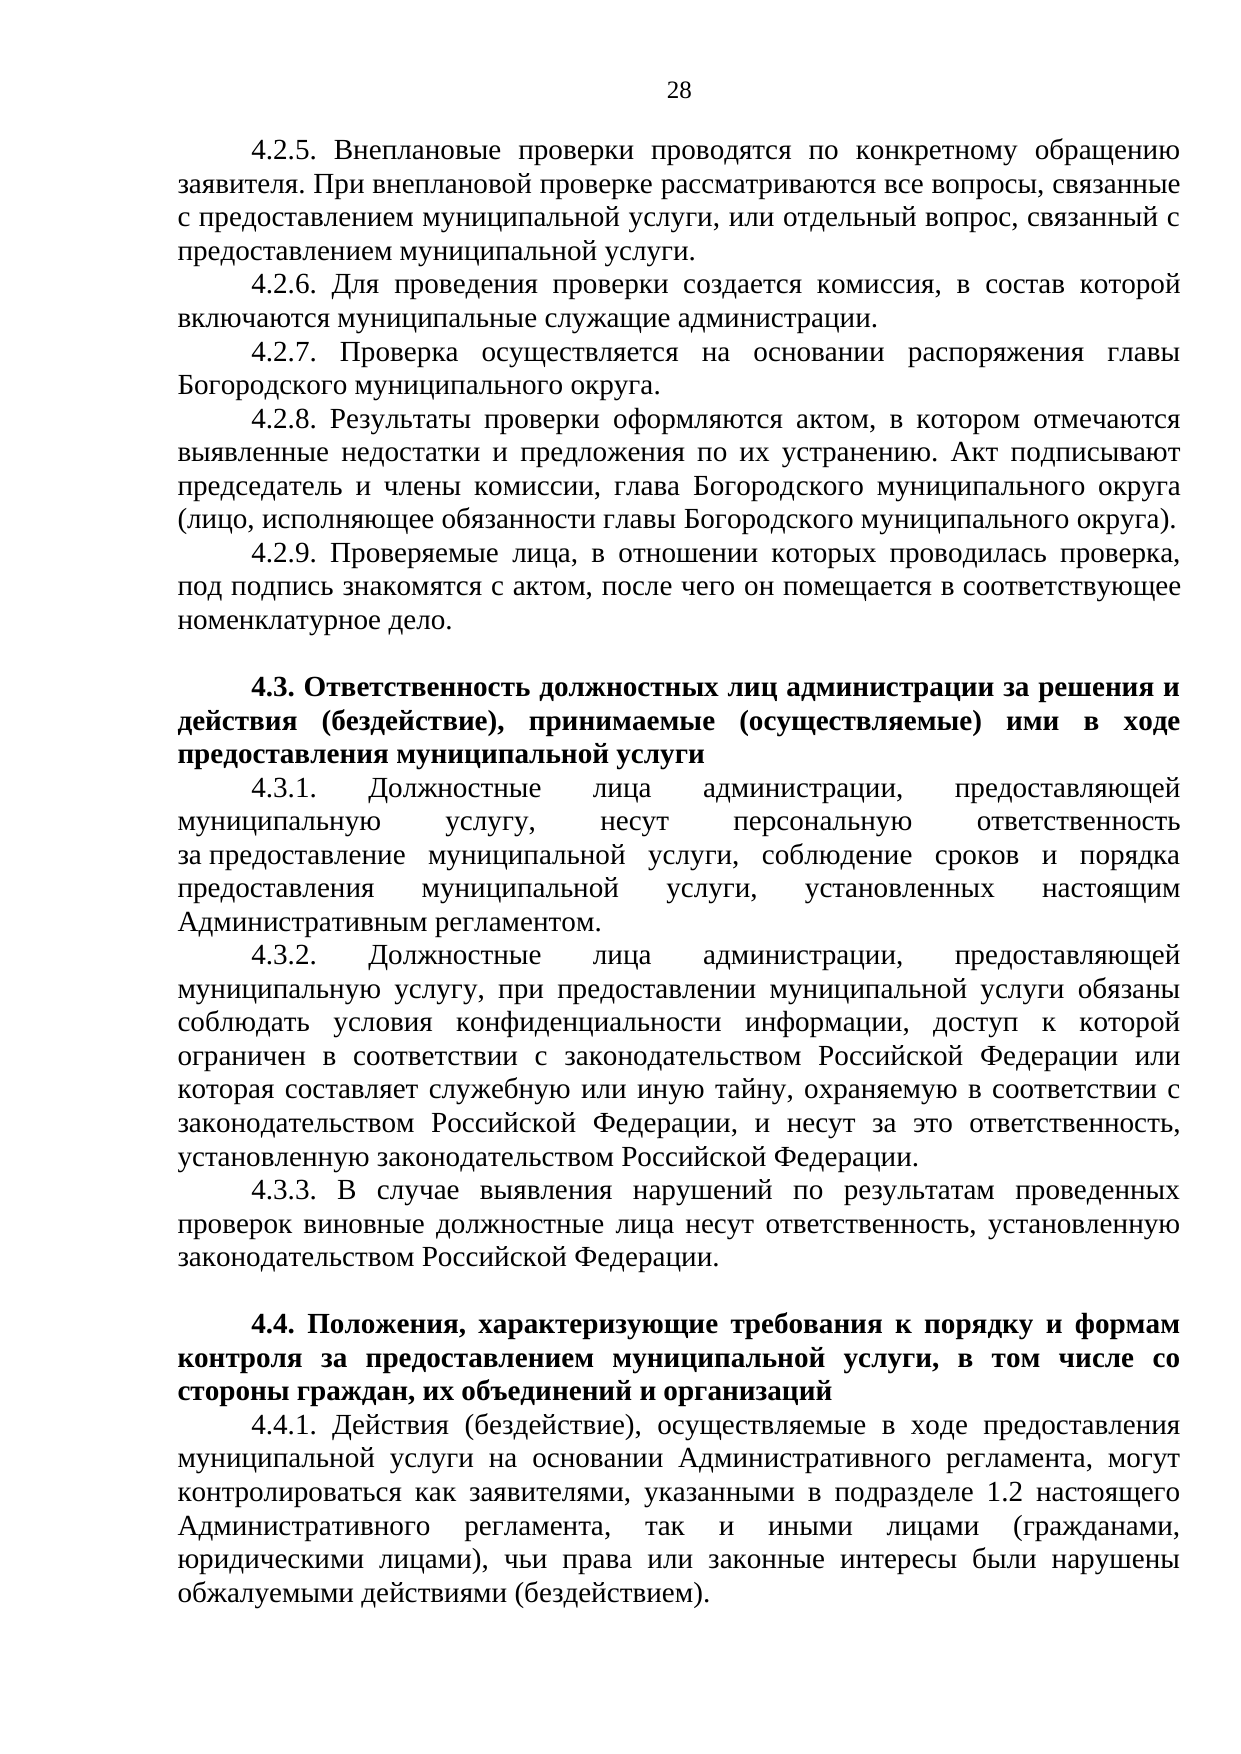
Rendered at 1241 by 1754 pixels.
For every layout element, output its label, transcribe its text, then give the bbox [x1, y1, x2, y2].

text 4.2.9. Проверяемые лица, в отношении которых проводилась проверка, под подпись знакомятся с актом, после чего он помещается в соответствующее номенклатурное дело. [177, 535, 1181, 636]
text 4.2.6. Для проведения проверки создается комиссия, в состав которой включаются муниципальные служащие администрации. [177, 267, 1181, 334]
text 4.2.8. Результаты проверки оформляются актом, в котором отмечаются выявленные недостатки и предложения по их устранению. Акт подписывают председатель и члены комиссии, глава Богородского муниципального округа (лицо, исполняющее обязанности главы Богородского муниципального округа). [177, 401, 1181, 535]
text 4.3.2. Должностные лица администрации, предоставляющей муниципальную услугу, при предоставлении муниципальной услуги обязаны соблюдать условия конфиденциальности информации, доступ к которой ограничен в соответствии с законодательством Российской Федерации или которая составляет служебную или иную тайну, охраняемую в соответствии с законодательством Российской Федерации, и несут за это ответственность, установленную законодательством Российской Федерации. [177, 937, 1181, 1172]
text 4.4.1. Действия (бездействие), осуществляемые в ходе предоставления муниципальной услуги на основании Административного регламента, могут контролироваться как заявителями, указанными в подразделе 1.2 настоящего Административного регламента, так и иными лицами (гражданами, юридическими лицами), чьи права или законные интересы были нарушены обжалуемыми действиями (бездействием). [177, 1407, 1181, 1608]
text 4.3.3. В случае выявления нарушений по результатам проведенных проверок виновные должностные лица несут ответственность, установленную законодательством Российской Федерации. [177, 1172, 1181, 1273]
text 4.2.7. Проверка осуществляется на основании распоряжения главы Богородского муниципального округа. [177, 334, 1181, 401]
text 4.2.5. Внеплановые проверки проводятся по конкретному обращению заявителя. При внеплановой проверке рассматриваются все вопросы, связанные с предоставлением муниципальной услуги, или отдельный вопрос, связанный с предоставлением муниципальной услуги. [177, 132, 1181, 267]
text 4.3. Ответственность должностных лиц администрации за решения и действия (бездействие), принимаемые (осуществляемые) ими в ходе предоставления муниципальной услуги [177, 669, 1181, 770]
text 4.4. Положения, характеризующие требования к порядку и формам контроля за предоставлением муниципальной услуги, в том числе со стороны граждан, их объединений и организаций [177, 1306, 1181, 1407]
text 4.3.1. Должностные лица администрации, предоставляющей муниципальную услугу, несут персональную ответственность за предоставление муниципальной услуги, соблюдение сроков и порядка предоставления муниципальной услуги, установленных настоящим Административным регламентом. [177, 770, 1181, 937]
